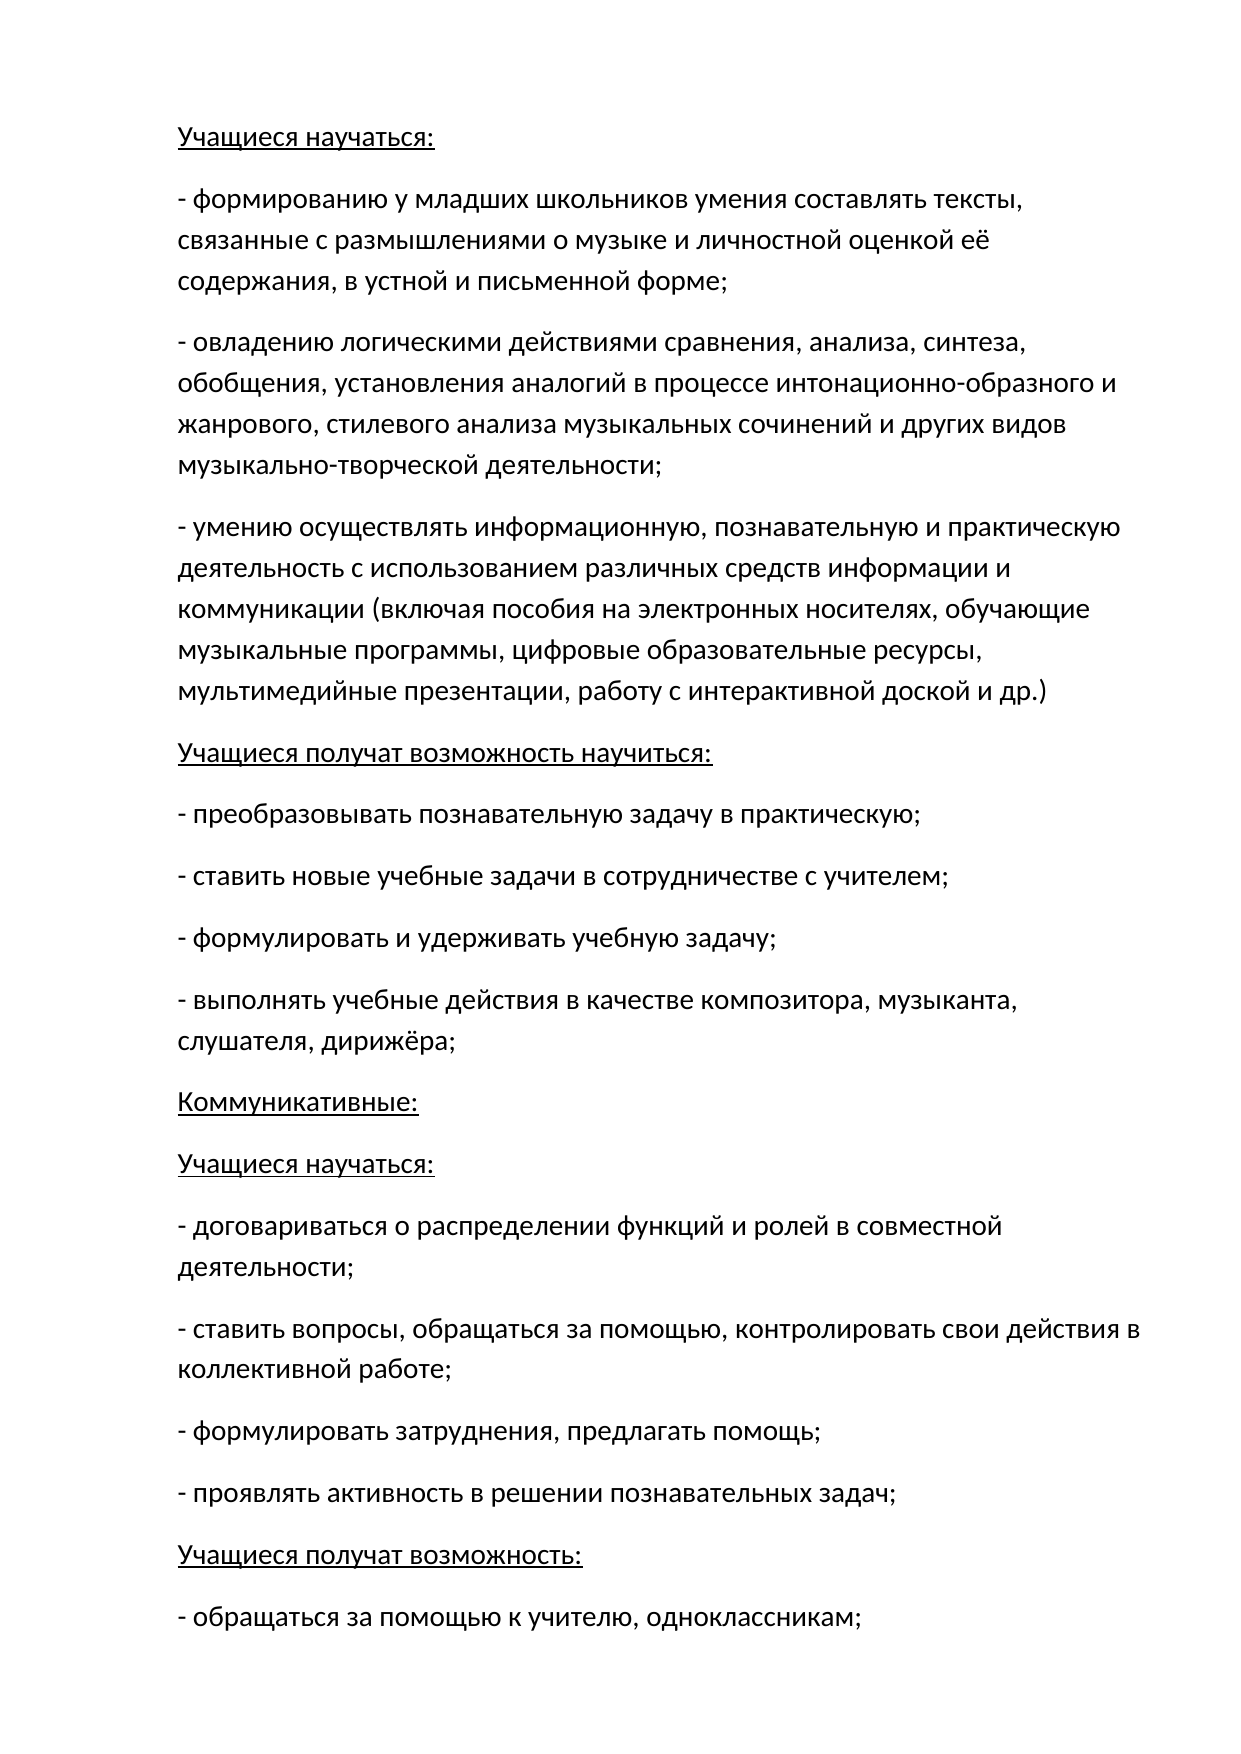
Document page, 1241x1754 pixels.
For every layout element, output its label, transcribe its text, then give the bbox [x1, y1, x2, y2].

text - формулировать и удерживать учебную задачу; [177, 919, 1152, 954]
text - ставить новые учебные задачи в сотрудничестве с учителем; [177, 857, 1152, 893]
text Учащиеся научаться: [177, 118, 1152, 154]
text Учащиеся получат возможность научиться: [177, 734, 1152, 769]
text - преобразовывать познавательную задачу в практическую; [177, 795, 1152, 831]
text - умению осуществлять информационную, познавательную и практическую деятельность с использованием различных средств информации и коммуникации (включая пособия на электронных носителях, обучающие музыкальные программы, цифровые образовательные ресурсы, мультимедийные презентации, работу с интерактивной доской и др.) [177, 508, 1152, 707]
text - выполнять учебные действия в качестве композитора, музыканта, слушателя, дирижёра; [177, 981, 1152, 1057]
text - формированию у младших школьников умения составлять тексты, связанные с размышлениями о музыке и личностной оценкой её содержания, в устной и письменной форме; [177, 180, 1152, 297]
text - обращаться за помощью к учителю, одноклассникам; [177, 1598, 1152, 1633]
text Учащиеся научаться: [177, 1145, 1152, 1181]
text Коммуникативные: [177, 1083, 1152, 1119]
text - проявлять активность в решении познавательных задач; [177, 1474, 1152, 1510]
text - ставить вопросы, обращаться за помощью, контролировать свои действия в коллективной работе; [177, 1310, 1152, 1386]
text - договариваться о распределении функций и ролей в совместной деятельности; [177, 1207, 1152, 1283]
text - формулировать затруднения, предлагать помощь; [177, 1412, 1152, 1448]
text - овладению логическими действиями сравнения, анализа, синтеза, обобщения, установления аналогий в процессе интонационно-образного и жанрового, стилевого анализа музыкальных сочинений и других видов музыкально-творческой деятельности; [177, 323, 1152, 482]
text Учащиеся получат возможность: [177, 1536, 1152, 1572]
